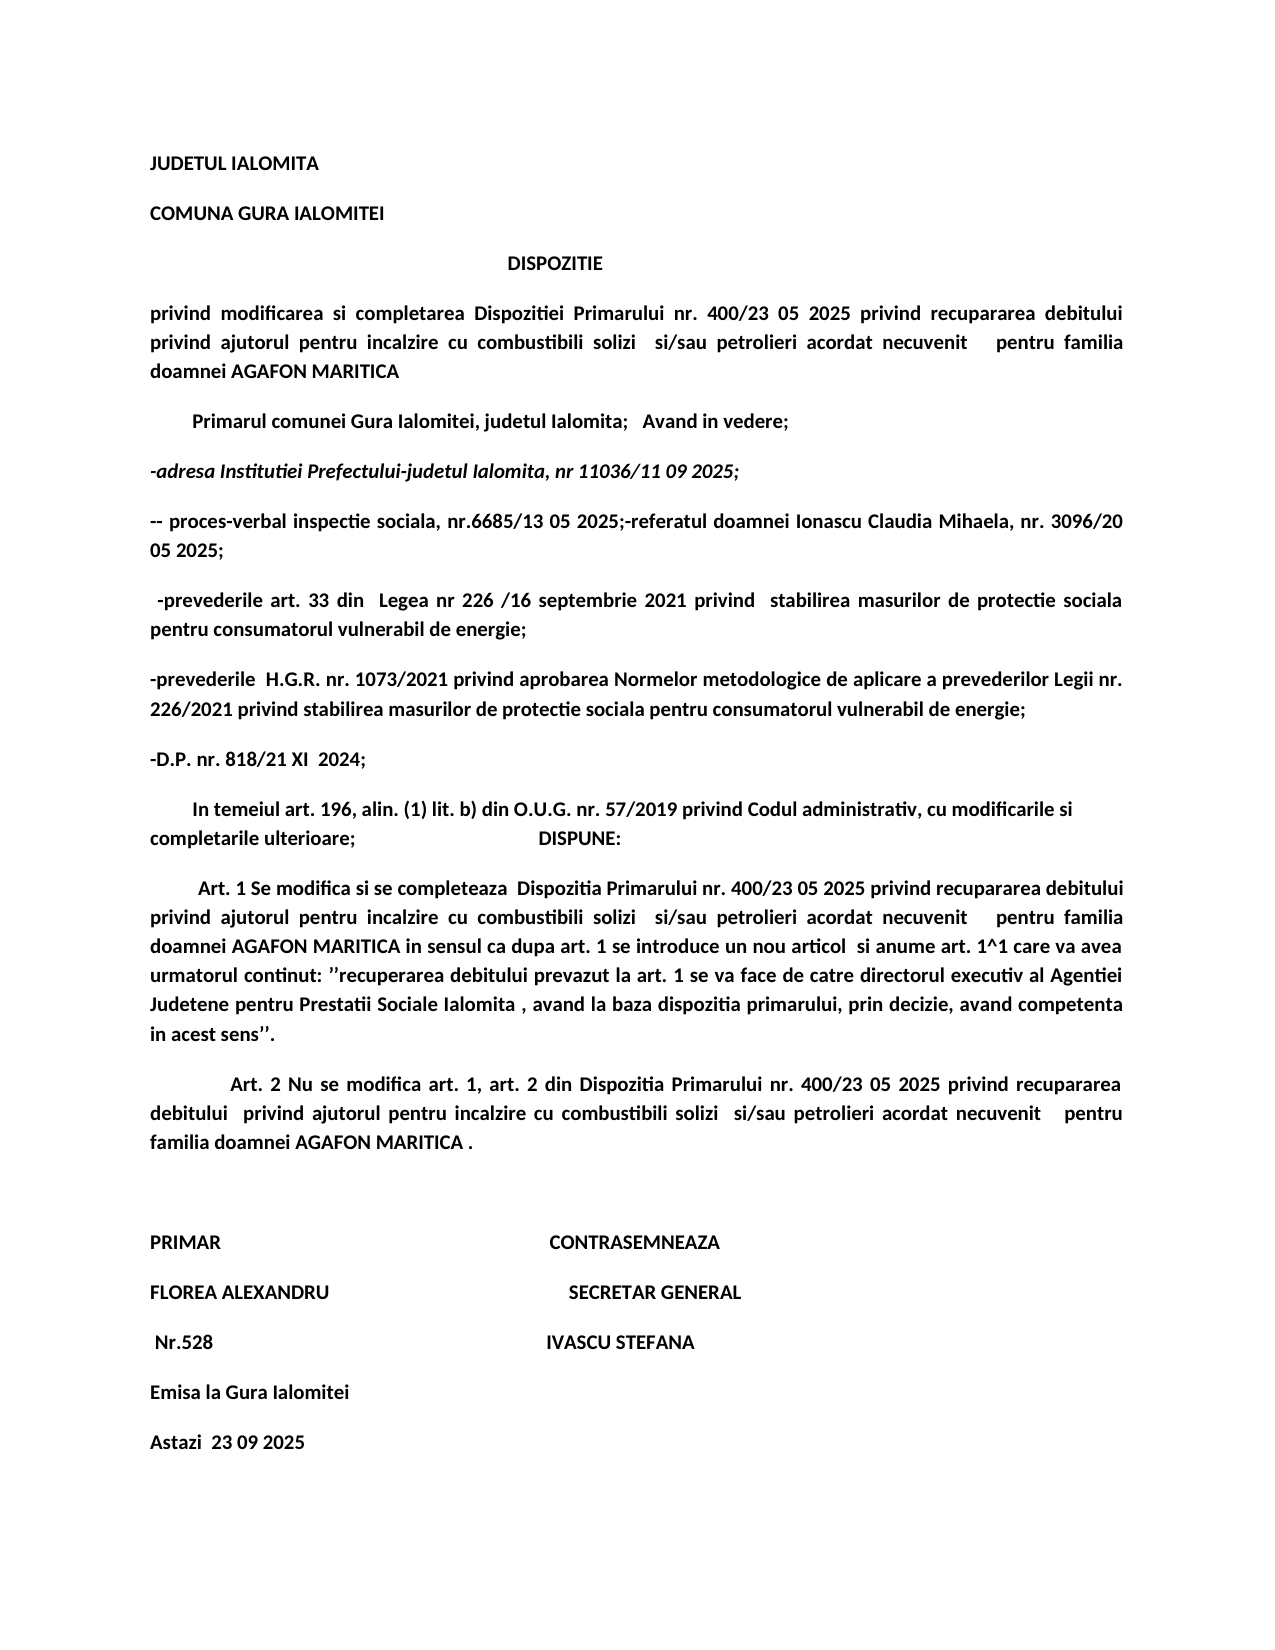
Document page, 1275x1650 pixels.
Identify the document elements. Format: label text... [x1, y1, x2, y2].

text -adresa Institutiei Prefectului-judetul Ialomita, nr 11036/11 09 2025; [150, 458, 1125, 484]
text Primarul comunei Gura Ialomitei, judetul Ialomita; Avand in vedere; [150, 408, 1125, 434]
text -- proces-verbal inspectie sociala, nr.6685/13 05 2025;-referatul doamnei Ionascu Claudia Mihaela, nr. 3096/20 05 2025; [150, 508, 1125, 563]
text privind modificarea si completarea Dispozitiei Primarului nr. 400/23 05 2025 privind recupararea debitului privind ajutorul pentru incalzire cu combustibili solizi si/sau petrolieri acordat necuvenit pentru familia doamnei AGAFON MARITICA [150, 300, 1125, 384]
text -D.P. nr. 818/21 XI 2024; [150, 746, 1125, 771]
text Art. 2 Nu se modifica art. 1, art. 2 din Dispozitia Primarului nr. 400/23 05 2025 privind recupararea debitului privind ajutorul pentru incalzire cu combustibili solizi si/sau petrolieri acordat necuvenit pentru familia doamnei AGAFON MARITICA . [150, 1071, 1125, 1154]
text Astazi 23 09 2025 [150, 1429, 1125, 1454]
text FLOREA ALEXANDRU SECRETAR GENERAL [150, 1279, 1125, 1304]
text DISPOZITIE [150, 250, 1125, 275]
text -prevederile H.G.R. nr. 1073/2021 privind aprobarea Normelor metodologice de aplicare a prevederilor Legii nr. 226/2021 privind stabilirea masurilor de protectie sociala pentru consumatorul vulnerabil de energie; [150, 667, 1125, 721]
text -prevederile art. 33 din Legea nr 226 /16 septembrie 2021 privind stabilirea masurilor de protectie sociala pentru consumatorul vulnerabil de energie; [150, 587, 1125, 642]
text In temeiul art. 196, alin. (1) lit. b) din O.U.G. nr. 57/2019 privind Codul administrativ, cu modificarile si completarile ulterioare; DISPUNE: [150, 796, 1125, 850]
text PRIMAR CONTRASEMNEAZA [150, 1229, 1125, 1254]
text Nr.528 IVASCU STEFANA [150, 1329, 1125, 1354]
text JUDETUL IALOMITA [150, 150, 1125, 175]
text Emisa la Gura Ialomitei [150, 1379, 1125, 1404]
text Art. 1 Se modifica si se completeaza Dispozitia Primarului nr. 400/23 05 2025 privind recupararea debitului privind ajutorul pentru incalzire cu combustibili solizi si/sau petrolieri acordat necuvenit pentru familia doamnei AGAFON MARITICA in sensul ca dupa art. 1 se introduce un nou articol si anume art. 1^1 care va avea urmatorul continut: ’’recuperarea debitului prevazut la art. 1 se va face de catre directorul executiv al Agentiei Judetene pentru Prestatii Sociale Ialomita , avand la baza dispozitia primarului, prin decizie, avand competenta in acest sens’’. [150, 875, 1125, 1046]
text COMUNA GURA IALOMITEI [150, 200, 1125, 225]
